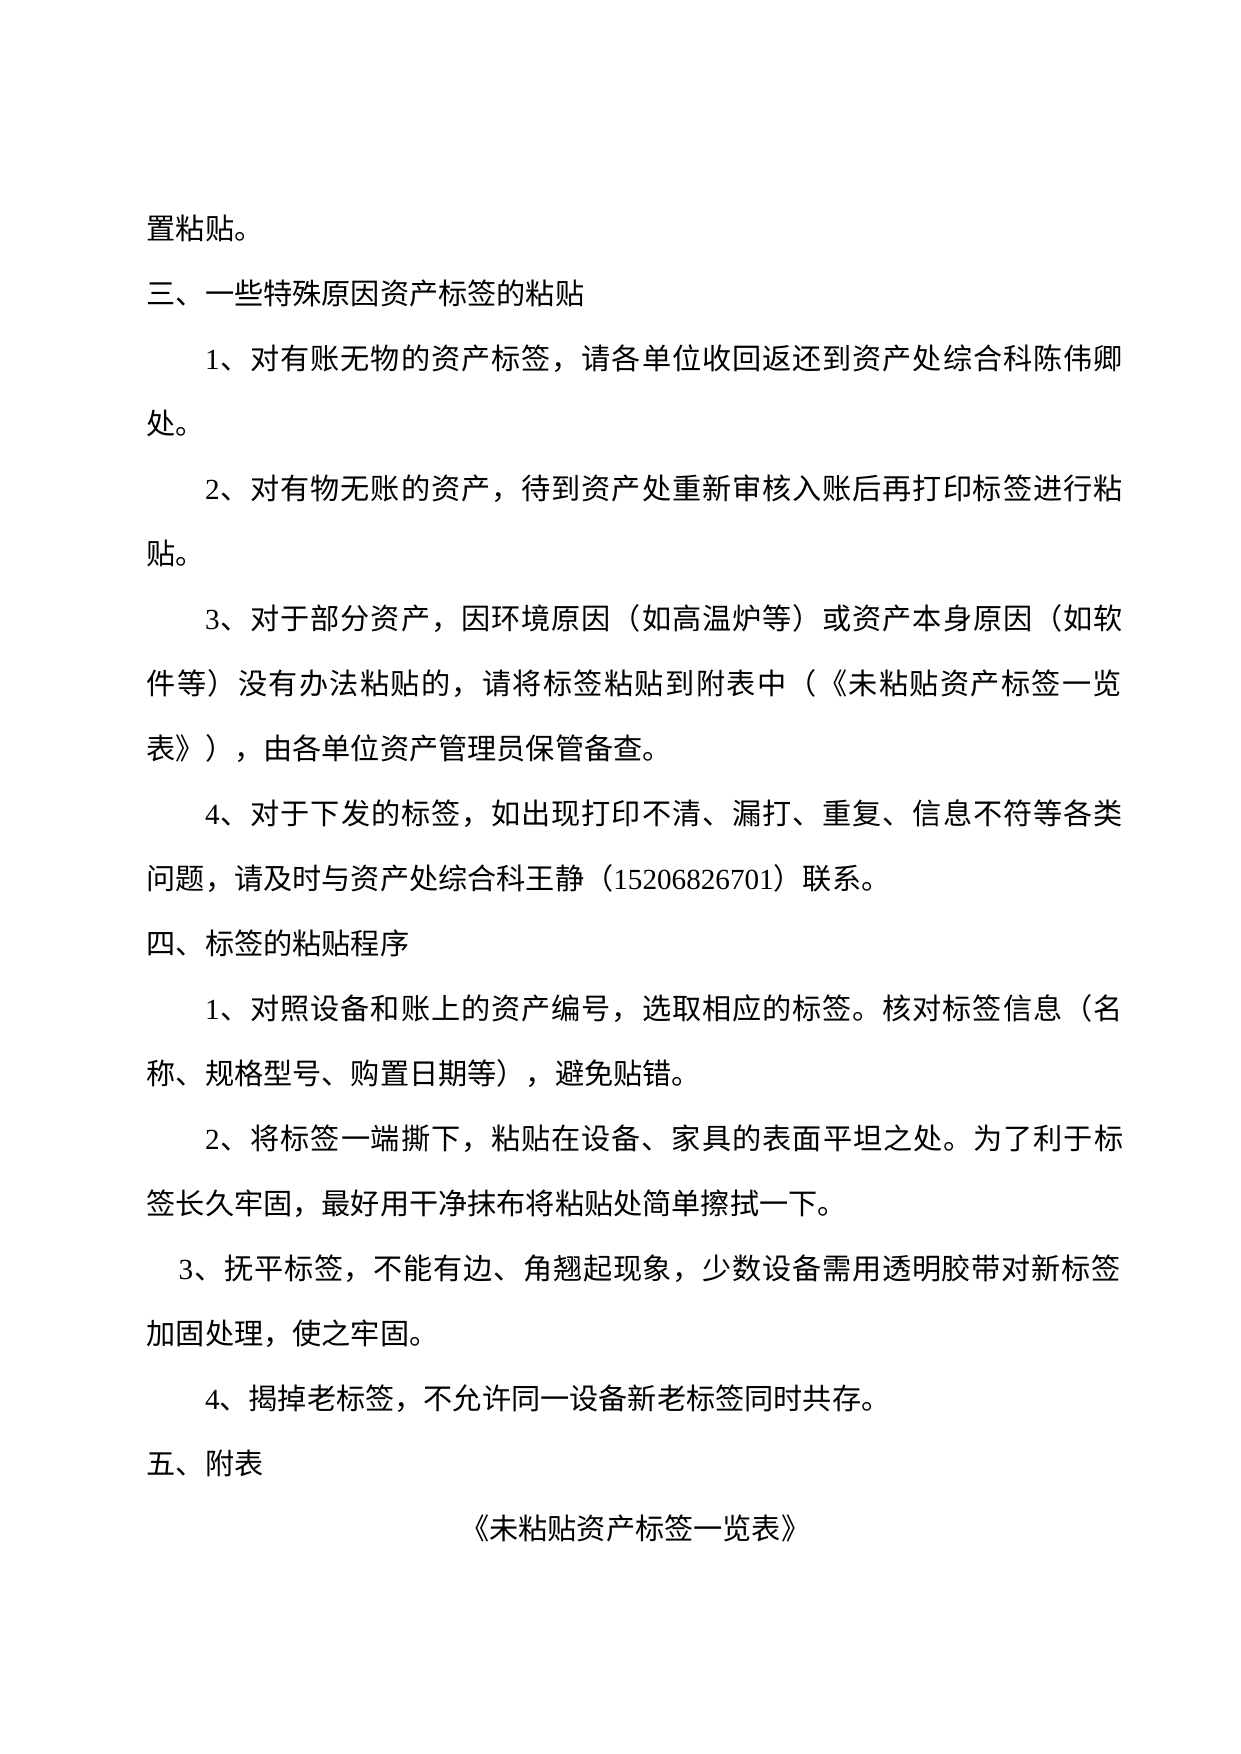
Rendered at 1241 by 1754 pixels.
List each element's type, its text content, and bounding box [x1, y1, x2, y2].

text 2、对有物无账的资产，待到资产处重新审核入账后再打印标签进行粘贴。 [146, 454, 1123, 584]
text 三、一些特殊原因资产标签的粘贴 [146, 259, 1123, 324]
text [146, 194, 1123, 259]
text 1、对照设备和账上的资产编号，选取相应的标签。核对标签信息（名称、规格型号、购置日期等），避免贴错。 [146, 974, 1123, 1104]
text 4、对于下发的标签，如出现打印不清、漏打、重复、信息不符等各类问题，请及时与资产处综合科王静（15206826701）联系。 [146, 779, 1123, 909]
text 2、将标签一端撕下，粘贴在设备、家具的表面平坦之处。为了利于标签长久牢固，最好用干净抹布将粘贴处简单擦拭一下。 3、抚平标签，不能有边、角翘起现象，少数设备需用透明胶带对新标签加固处理，使之牢固。 [146, 1104, 1123, 1364]
text 四、标签的粘贴程序 [146, 909, 1123, 974]
text 五、附表 [146, 1429, 1123, 1494]
text 4、揭掉老标签，不允许同一设备新老标签同时共存。 [146, 1364, 1123, 1429]
text 1、对有账无物的资产标签，请各单位收回返还到资产处综合科陈伟卿处。 [146, 324, 1123, 454]
text 《未粘贴资产标签一览表》 [146, 1494, 1123, 1559]
text 3、对于部分资产，因环境原因（如高温炉等）或资产本身原因（如软件等）没有办法粘贴的，请将标签粘贴到附表中（《未粘贴资产标签一览表》），由各单位资产管理员保管备查。 [146, 584, 1123, 779]
